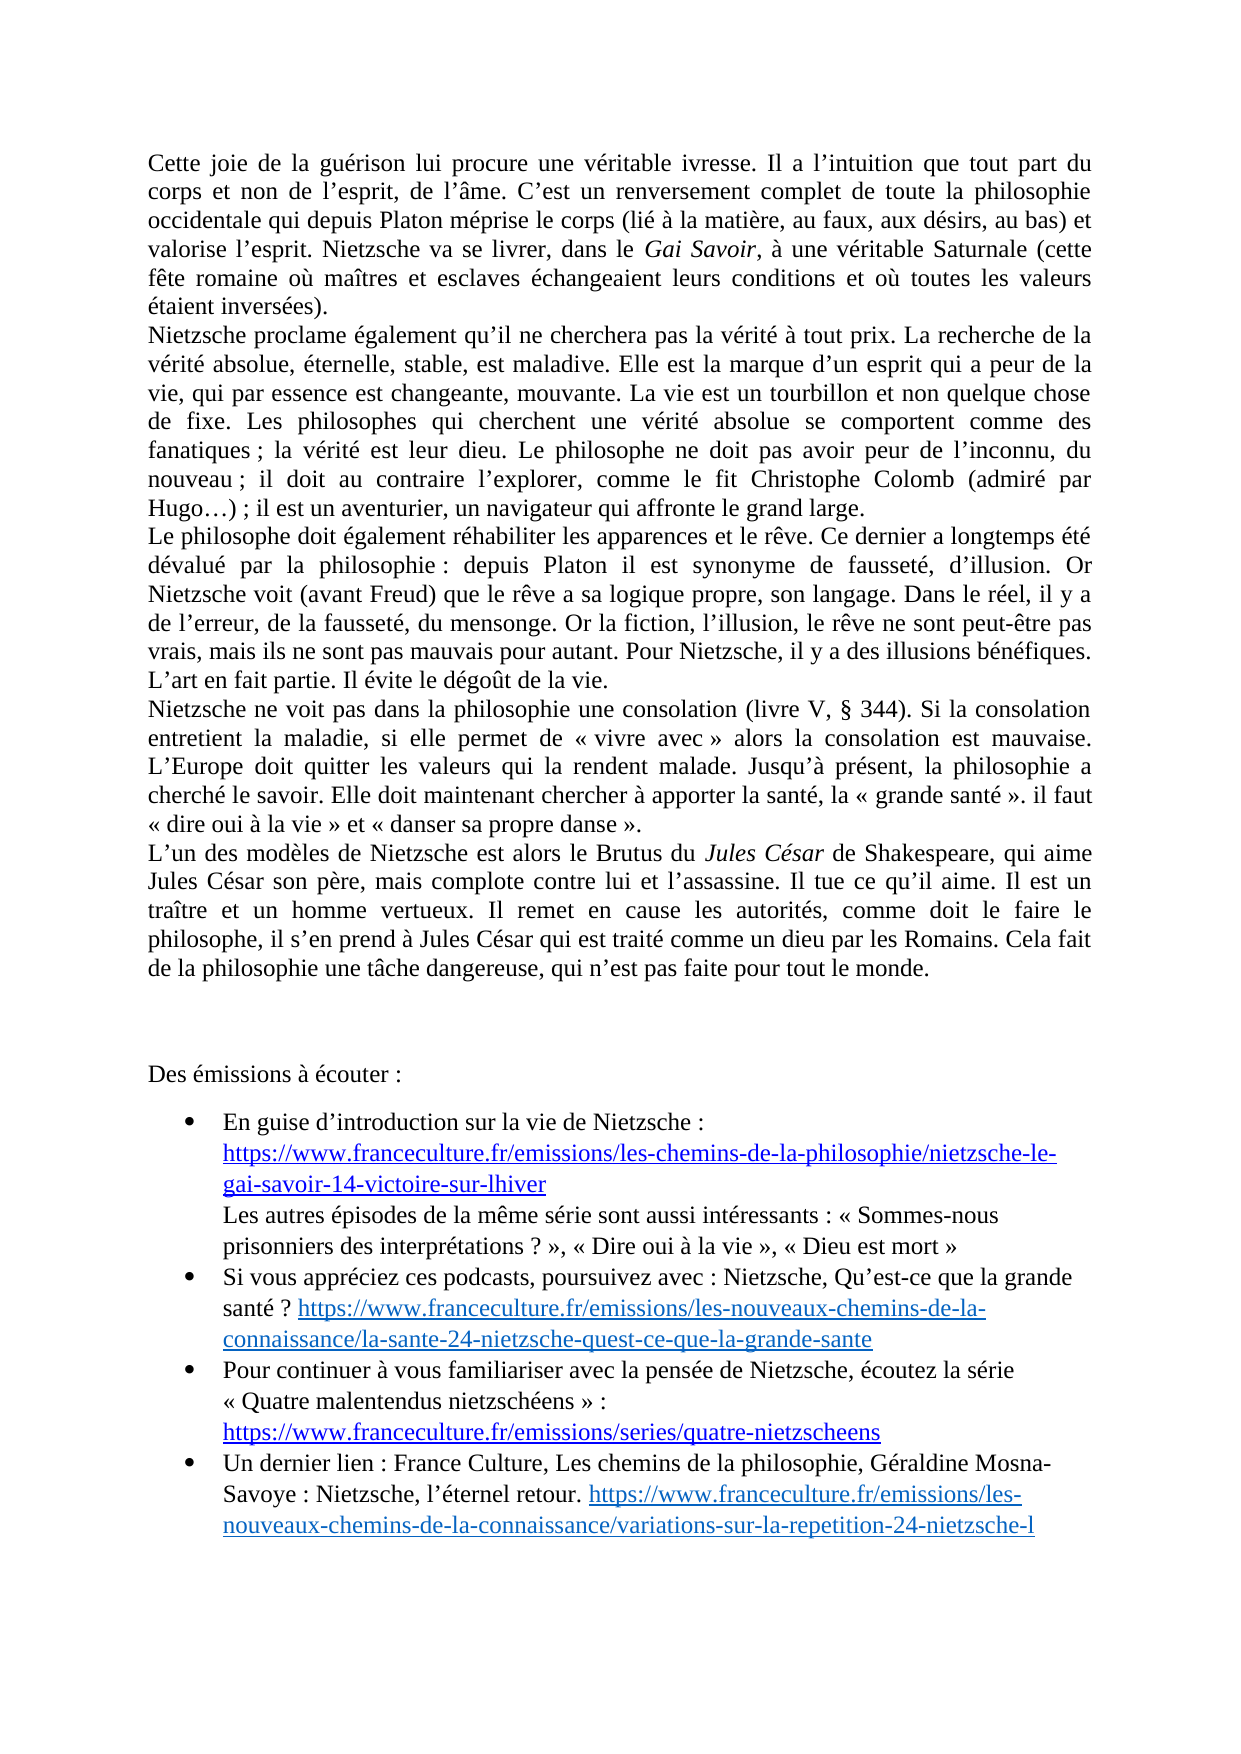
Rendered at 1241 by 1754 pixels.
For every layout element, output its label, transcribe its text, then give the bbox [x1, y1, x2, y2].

text Nietzsche ne voit pas dans la philosophie une consolation (livre V, § 344). Si la consolation entretient la maladie, si elle permet de « vivre avec » alors la consolation est mauvaise. L’Europe doit quitter les valeurs qui la rendent malade. Jusqu’à présent, la philosophie a cherché le savoir. Elle doit maintenant chercher à apporter la santé, la « grande santé ». il faut « dire oui à la vie » et « danser sa propre danse ». [148, 694, 1093, 838]
text Cette joie de la guérison lui procure une véritable ivresse. Il a l’intuition que tout part du corps et non de l’esprit, de l’âme. C’est un renversement complet de toute la philosophie occidentale qui depuis Platon méprise le corps (lié à la matière, au faux, aux désirs, au bas) et valorise l’esprit. Nietzsche va se livrer, dans le Gai Savoir, à une véritable Saturnale (cette fête romaine où maîtres et esclaves échangeaient leurs conditions et où toutes les valeurs étaient inversées). [148, 148, 1093, 320]
text Nietzsche proclame également qu’il ne cherchera pas la vérité à tout prix. La recherche de la vérité absolue, éternelle, stable, est maladive. Elle est la marque d’un esprit qui a peur de la vie, qui par essence est changeante, mouvante. La vie est un tourbillon et non quelque chose de fixe. Les philosophes qui cherchent une vérité absolue se comportent comme des fanatiques ; la vérité est leur dieu. Le philosophe ne doit pas avoir peur de l’inconnu, du nouveau ; il doit au contraire l’explorer, comme le fit Christophe Colomb (admiré par Hugo…) ; il est un aventurier, un navigateur qui affronte le grand large. [148, 320, 1093, 521]
list Les autres épisodes de la même série sont aussi intéressants : « Sommes-nous prisonniers des interprétations ? », « Dire oui à la vie », « Dieu est mort » [223, 1200, 1093, 1260]
list Pour continuer à vous familiariser avec la pensée de Nietzsche, écoutez la série « Quatre malentendus nietzschéens » : https://www.franceculture.fr/emissions/series/quatre-nietzscheens [185, 1355, 1093, 1446]
text Le philosophe doit également réhabiliter les apparences et le rêve. Ce dernier a longtemps été dévalué par la philosophie : depuis Platon il est synonyme de fausseté, d’illusion. Or Nietzsche voit (avant Freud) que le rêve a sa logique propre, son langage. Dans le réel, il y a de l’erreur, de la fausseté, du mensonge. Or la fiction, l’illusion, le rêve ne sont peut-être pas vrais, mais ils ne sont pas mauvais pour autant. Pour Nietzsche, il y a des illusions bénéfiques. L’art en fait partie. Il évite le dégoût de la vie. [148, 521, 1093, 694]
list Un dernier lien : France Culture, Les chemins de la philosophie, Géraldine Mosna-Savoye : Nietzsche, l’éternel retour. https://www.franceculture.fr/emissions/les-nouveaux-chemins-de-la-connaissance/variations-sur-la-repetition-24-nietzsche-l [185, 1448, 1093, 1539]
text Des émissions à écouter : [148, 1059, 1093, 1088]
text L’un des modèles de Nietzsche est alors le Brutus du Jules César de Shakespeare, qui aime Jules César son père, mais complote contre lui et l’assassine. Il tue ce qu’il aime. Il est un traître et un homme vertueux. Il remet en cause les autorités, comme doit le faire le philosophe, il s’en prend à Jules César qui est traité comme un dieu par les Romains. Cela fait de la philosophie une tâche dangereuse, qui n’est pas faite pour tout le monde. [148, 838, 1093, 981]
list Si vous appréciez ces podcasts, poursuivez avec : Nietzsche, Qu’est-ce que la grande santé ? https://www.franceculture.fr/emissions/les-nouveaux-chemins-de-la-connaissance/la-sante-24-nietzsche-quest-ce-que-la-grande-sante [185, 1262, 1093, 1353]
list En guise d’introduction sur la vie de Nietzsche : https://www.franceculture.fr/emissions/les-chemins-de-la-philosophie/nietzsche-le-gai-savoir-14-victoire-sur-lhiver [185, 1107, 1093, 1198]
